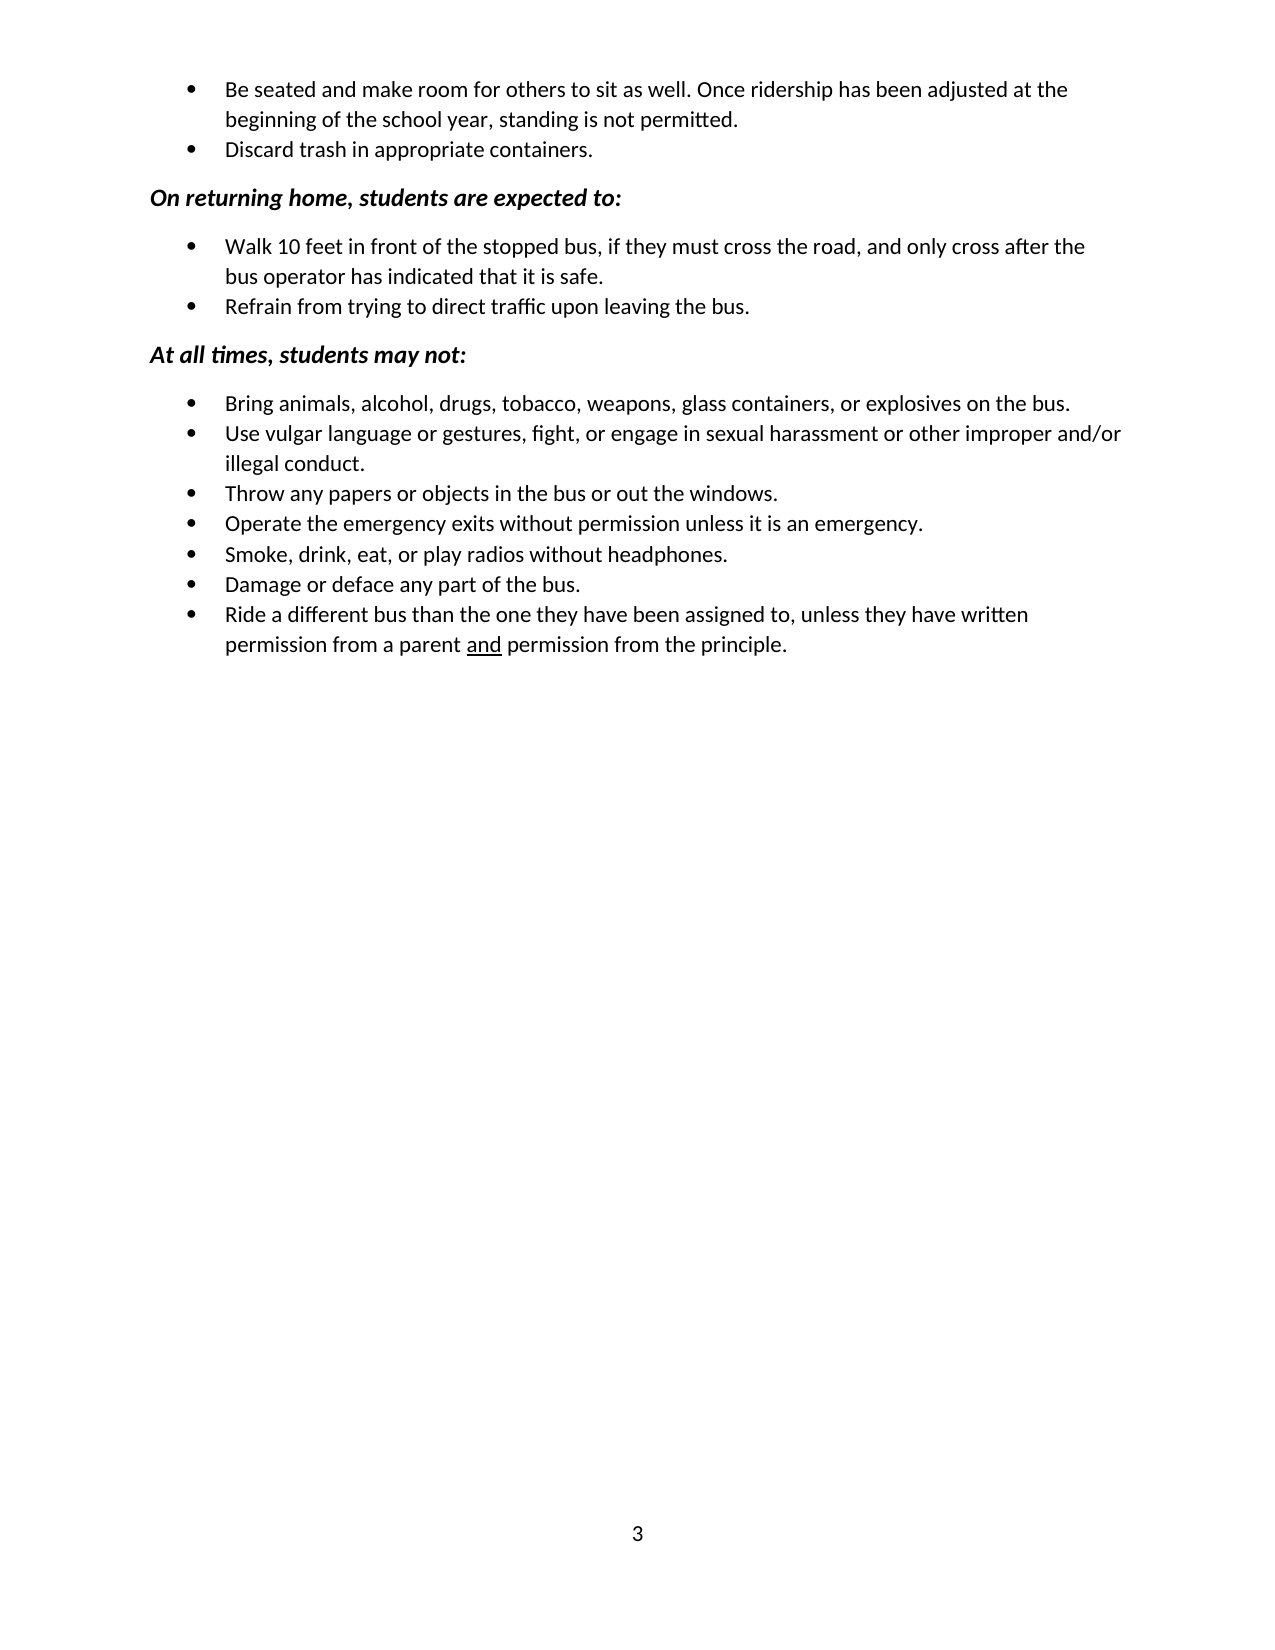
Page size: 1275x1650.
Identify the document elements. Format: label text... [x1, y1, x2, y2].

text On returning home, students are expected to: [150, 182, 1125, 213]
list Ride a different bus than the one they have been assigned to, unless they have written permission from a parent and permission from the principle. [187, 600, 1125, 658]
list Operate the emergency exits without permission unless it is an emergency. [187, 509, 1125, 538]
list Damage or deface any part of the bus. [187, 570, 1125, 598]
list Walk 10 feet in front of the stopped bus, if they must cross the road, and only cross after the bus operator has indicated that it is safe. [187, 232, 1125, 290]
list Be seated and make room for others to sit as well. Once ridership has been adjusted at the beginning of the school year, standing is not permitted. [187, 75, 1125, 133]
list Refrain from trying to direct traffic upon leaving the bus. [187, 292, 1125, 320]
text At all times, students may not: [150, 339, 1125, 370]
list Use vulgar language or gestures, fight, or engage in sexual harassment or other improper and/or illegal conduct. [187, 419, 1125, 477]
list Throw any papers or objects in the bus or out the windows. [187, 479, 1125, 507]
list Discard trash in appropriate containers. [187, 135, 1125, 163]
list Bring animals, alcohol, drugs, tobacco, weapons, glass containers, or explosives on the bus. [187, 389, 1125, 417]
list Smoke, drink, eat, or play radios without headphones. [187, 540, 1125, 568]
